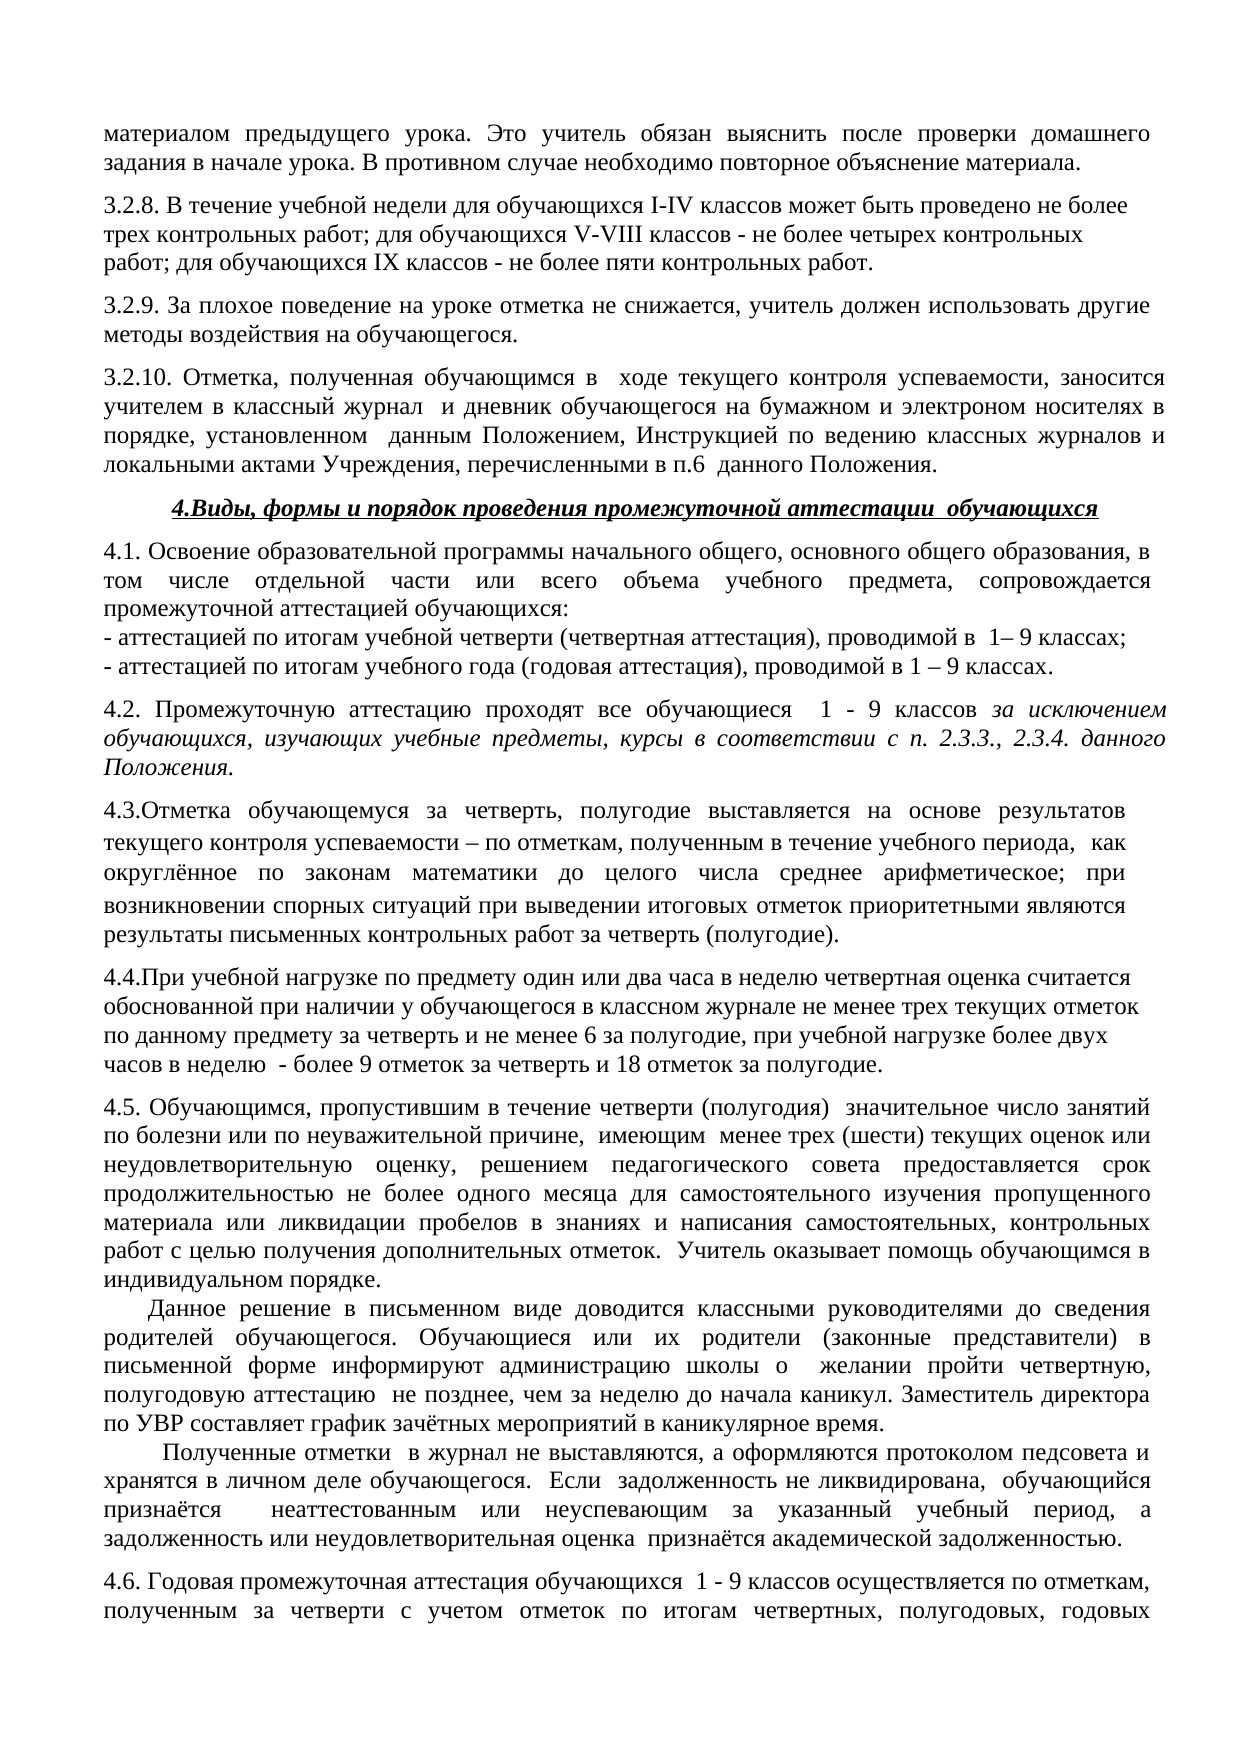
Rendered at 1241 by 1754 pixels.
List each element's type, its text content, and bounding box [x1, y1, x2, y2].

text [103, 118, 1152, 176]
text 4.4.При учебной нагрузке по предмету один или два часа в неделю четвертная оценка считается обоснованной при наличии у обучающегося в классном журнале не менее трех текущих отметок по данному предмету за четверть и не менее 6 за полугодие, при учебной нагрузке более двух часов в неделю - более 9 отметок за четверть и 18 отметок за полугодие. [103, 962, 1152, 1077]
text 4.3.Отметка обучающемуся за четверть, полугодие выставляется на основе результатов текущего контроля успеваемости – по отметкам, полученным в течение учебного периода, как округлённое по законам математики до целого числа среднее арифметическое; при возникновении спорных ситуаций при выведении итоговых отметок приоритетными являются результаты письменных контрольных работ за четверть (полугодие). [103, 795, 1126, 948]
text 4.5. Обучающимся, пропустившим в течение четверти (полугодия) значительное число занятий по болезни или по неуважительной причине, имеющим менее трех (шести) текущих оценок или неудовлетворительную оценку, решением педагогического совета предоставляется срок продолжительностью не более одного месяца для самостоятельного изучения пропущенного материала или ликвидации пробелов в знаниях и написания самостоятельных, контрольных работ с целью получения дополнительных отметок. Учитель оказывает помощь обучающимся в индивидуальном порядке. [103, 1092, 1152, 1293]
text 4.1. Освоение образовательной программы начального общего, основного общего образования, в том числе отдельной части или всего объема учебного предмета, сопровождается промежуточной аттестацией обучающихся: [103, 536, 1152, 622]
text Данное решение в письменном виде доводится классными руководителями до сведения родителей обучающегося. Обучающиеся или их родители (законные представители) в письменной форме информируют администрацию школы о желании пройти четвертную, полугодовую аттестацию не позднее, чем за неделю до начала каникул. Заместитель директора по УВР составляет график зачётных мероприятий в каникулярное время. [103, 1293, 1152, 1437]
text 3.2.10. Отметка, полученная обучающимся в ходе текущего контроля успеваемости, заносится учителем в классный журнал и дневник обучающегося на бумажном и электроном носителях в порядке, установленном данным Положением, Инструкцией по ведению классных журналов и локальными актами Учреждения, перечисленными в п.6 данного Положения. [103, 362, 1167, 477]
text - аттестацией по итогам учебной четверти (четвертная аттестация), проводимой в 1– 9 классах; - аттестацией по итогам учебного года (годовая аттестация), проводимой в 1 – 9 классах. [103, 622, 1152, 680]
text 3.2.8. В течение учебной недели для обучающихся I-IV классов может быть проведено не более трех контрольных работ; для обучающихся V-VIII классов - не более четырех контрольных работ; для обучающихся IX классов - не более пяти контрольных работ. [103, 190, 1152, 276]
text 4.2. Промежуточную аттестацию проходят все обучающиеся 1 - 9 классов за исключением обучающихся, изучающих учебные предметы, курсы в соответствии с п. 2.3.3., 2.3.4. данного Положения. [103, 694, 1167, 780]
text 4.Виды, формы и порядок проведения промежуточной аттестации обучающихся [103, 493, 1167, 522]
text 3.2.9. За плохое поведение на уроке отметка не снижается, учитель должен использовать другие методы воздействия на обучающегося. [103, 291, 1152, 348]
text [103, 1566, 1152, 1624]
text Полученные отметки в журнал не выставляются, а оформляются протоколом педсовета и хранятся в личном деле обучающегося. Если задолженность не ликвидирована, обучающийся признаётся неаттестованным или неуспевающим за указанный учебный период, а задолженность или неудовлетворительная оценка признаётся академической задолженностью. [103, 1437, 1152, 1552]
